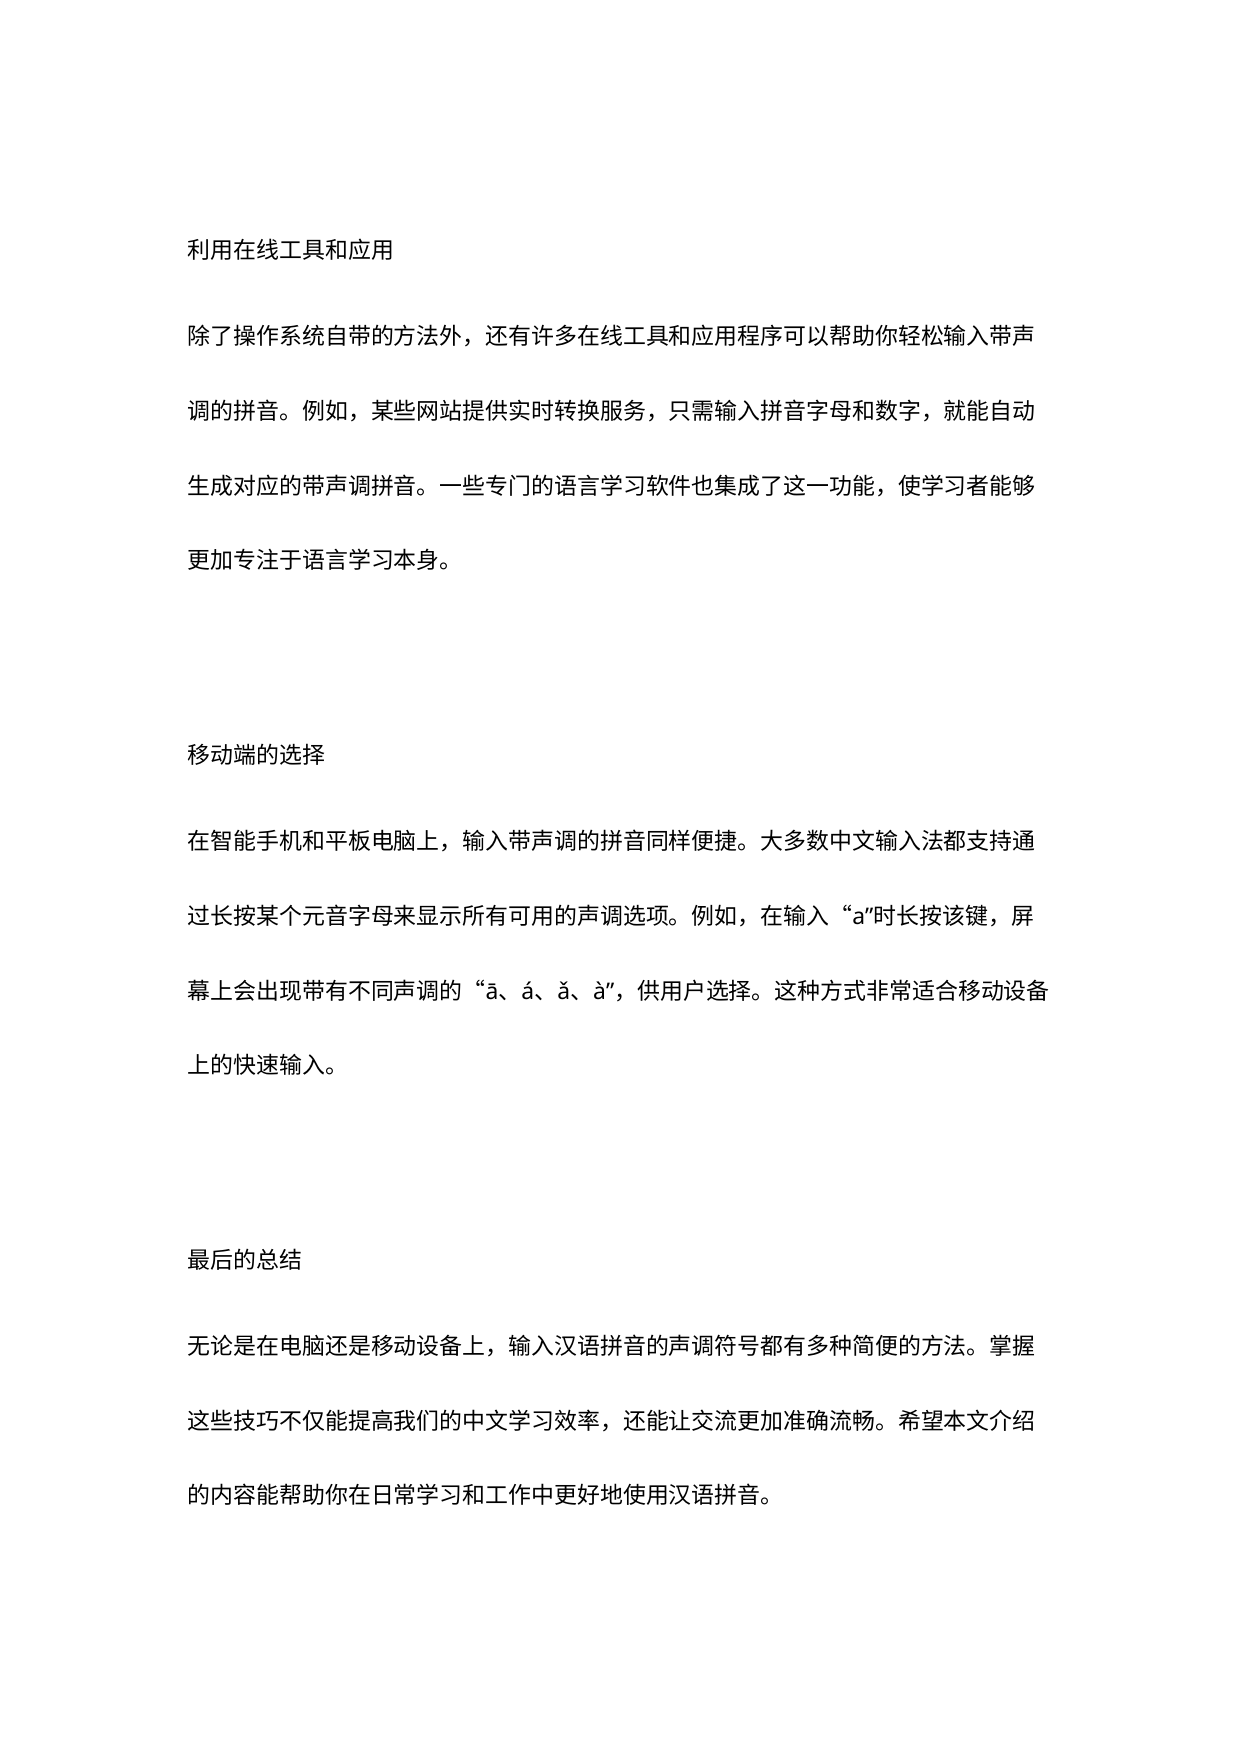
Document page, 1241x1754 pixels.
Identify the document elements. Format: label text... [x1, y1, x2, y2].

text 利用在线工具和应用 [187, 216, 1053, 281]
text 在智能手机和平板电脑上，输入带声调的拼音同样便捷。大多数中文输入法都支持通过长按某个元音字母来显示所有可用的声调选项。例如，在输入“a”时长按该键，屏幕上会出现带有不同声调的“ā、á、ǎ、à”，供用户选择。这种方式非常适合移动设备上的快速输入。 [187, 807, 1053, 1096]
text 无论是在电脑还是移动设备上，输入汉语拼音的声调符号都有多种简便的方法。掌握这些技巧不仅能提高我们的中文学习效率，还能让交流更加准确流畅。希望本文介绍的内容能帮助你在日常学习和工作中更好地使用汉语拼音。 [187, 1312, 1053, 1527]
text 移动端的选择 [187, 721, 1053, 786]
text 除了操作系统自带的方法外，还有许多在线工具和应用程序可以帮助你轻松输入带声调的拼音。例如，某些网站提供实时转换服务，只需输入拼音字母和数字，就能自动生成对应的带声调拼音。一些专门的语言学习软件也集成了这一功能，使学习者能够更加专注于语言学习本身。 [187, 302, 1053, 591]
text 最后的总结 [187, 1226, 1053, 1291]
